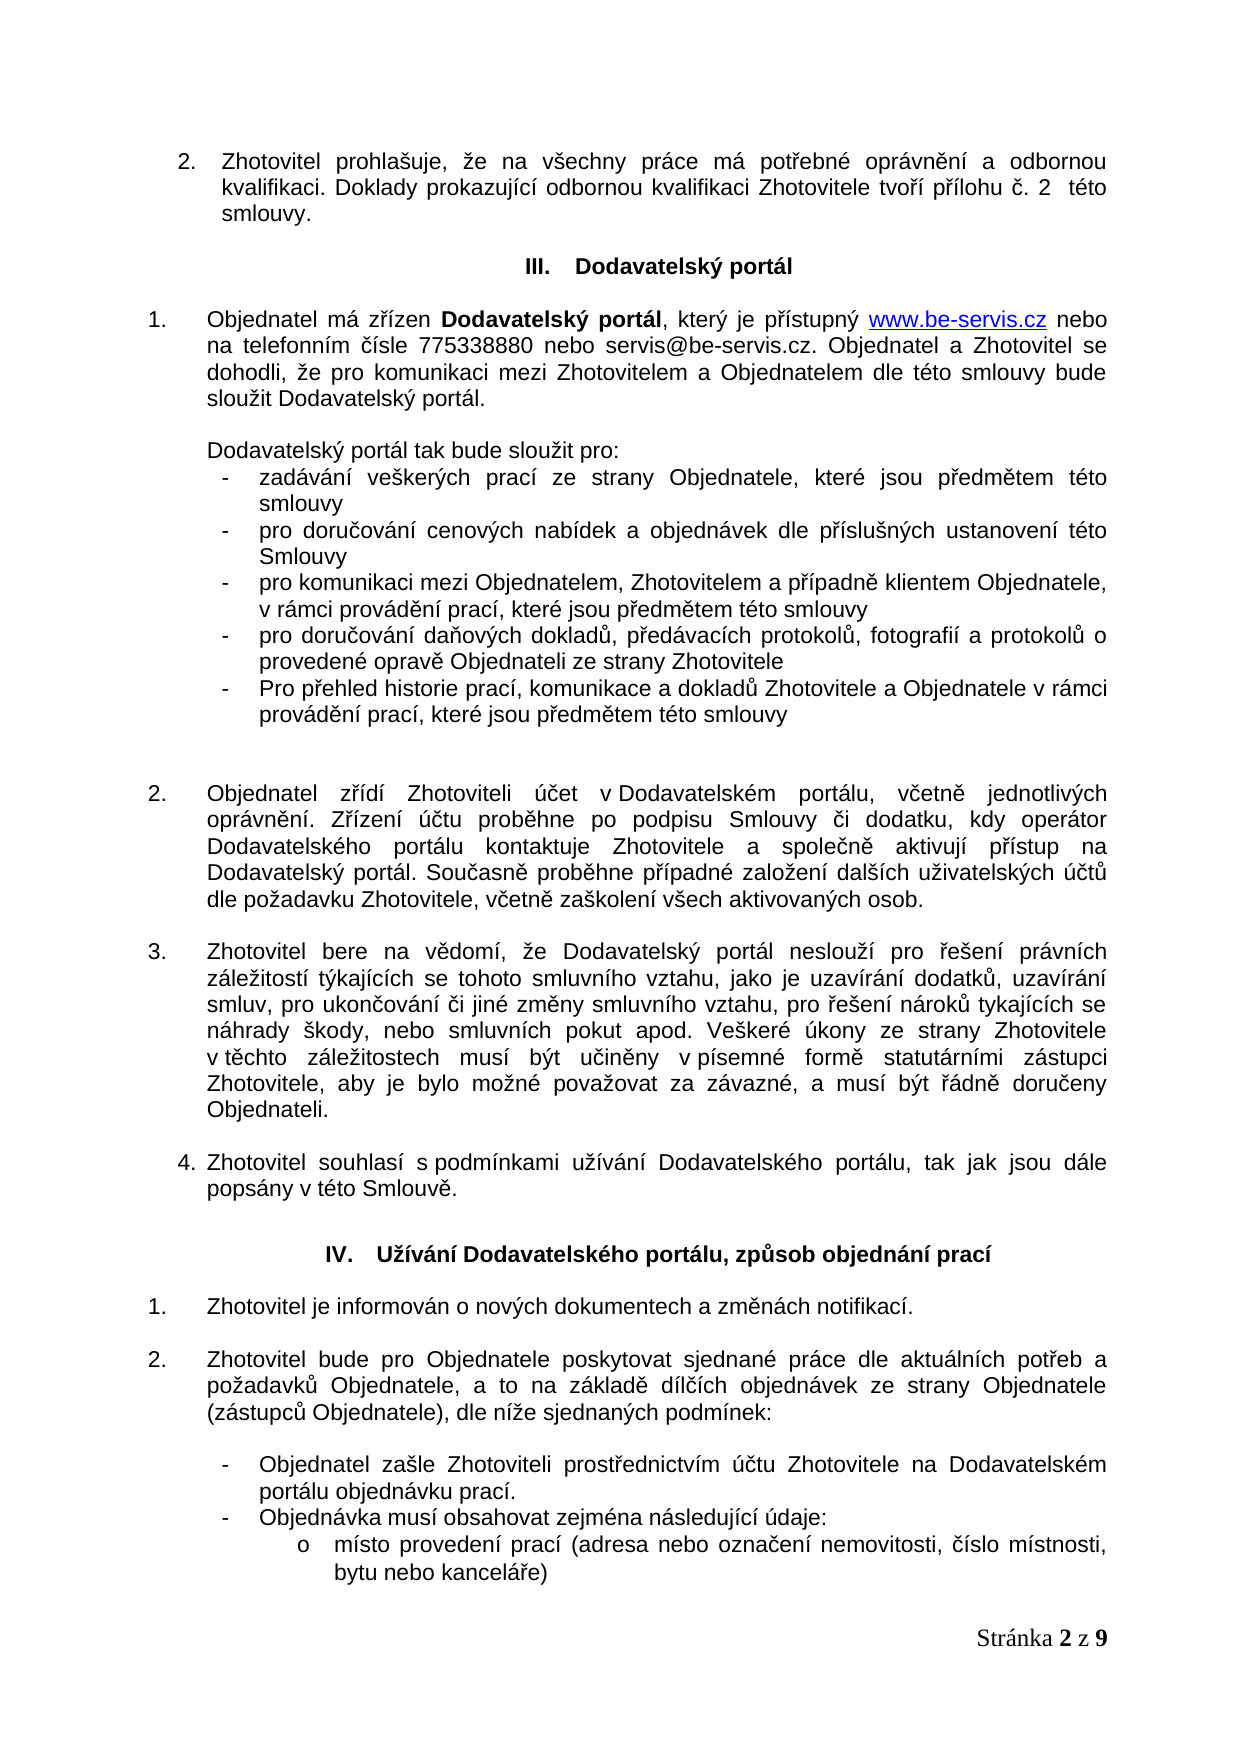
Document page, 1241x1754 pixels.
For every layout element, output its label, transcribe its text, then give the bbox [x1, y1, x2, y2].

list pro doručování daňových dokladů, předávacích protokolů, fotografií a protokolů o provedené opravě Objednateli ze strany Zhotovitele [221, 622, 1108, 675]
list pro doručování cenových nabídek a objednávek dle příslušných ustanovení této Smlouvy [221, 517, 1108, 569]
list Objednatel zřídí Zhotoviteli účet v Dodavatelském portálu, včetně jednotlivých oprávnění. Zřízení účtu proběhne po podpisu Smlouvy či dodatku, kdy operátor Dodavatelského portálu kontaktuje Zhotovitele a společně aktivují přístup na Dodavatelský portál. Současně proběhne případné založení dalších uživatelských účtů dle požadavku Zhotovitele, včetně zaškolení všech aktivovaných osob. [148, 780, 1108, 912]
list Zhotovitel bude pro Objednatele poskytovat sjednané práce dle aktuálních potřeb a požadavků Objednatele, a to na základě dílčích objednávek ze strany Objednatele (zástupců Objednatele), dle níže sjednaných podmínek: [148, 1346, 1108, 1425]
list pro komunikaci mezi Objednatelem, Zhotovitelem a případně klientem Objednatele, v rámci provádění prací, které jsou předmětem této smlouvy [221, 569, 1108, 622]
list Zhotovitel je informován o nových dokumentech a změnách notifikací. [148, 1293, 1108, 1320]
list Pro přehled historie prací, komunikace a dokladů Zhotovitele a Objednatele v rámci provádění prací, které jsou předmětem této smlouvy [221, 675, 1108, 727]
list Zhotovitel bere na vědomí, že Dodavatelský portál neslouží pro řešení právních záležitostí týkajících se tohoto smluvního vztahu, jako je uzavírání dodatků, uzavírání smluv, pro ukončování či jiné změny smluvního vztahu, pro řešení nároků tykajících se náhrady škody, nebo smluvních pokut apod. Veškeré úkony ze strany Zhotovitele v těchto záležitostech musí být učiněny v písemné formě statutárními zástupci Zhotovitele, aby je bylo možné považovat za závazné, a musí být řádně doručeny Objednateli. [148, 938, 1108, 1123]
list Objednávka musí obsahovat zejména následující údaje: [221, 1504, 1108, 1531]
list Zhotovitel prohlašuje, že na všechny práce má potřebné oprávnění a odbornou kvalifikaci. Doklady prokazující odbornou kvalifikaci Zhotovitele tvoří přílohu č. 2 této smlouvy. [177, 148, 1108, 227]
list zadávání veškerých prací ze strany Objednatele, které jsou předmětem této smlouvy [221, 464, 1108, 517]
list Objednatel má zřízen Dodavatelský portál, který je přístupný www.be-servis.cz nebo na telefonním čísle 775338880 nebo servis@be-servis.cz. Objednatel a Zhotovitel se dohodli, že pro komunikaci mezi Zhotovitelem a Objednatelem dle této smlouvy bude sloužit Dodavatelský portál. [148, 306, 1108, 411]
text Dodavatelský portál tak bude sloužit pro: [177, 437, 1108, 464]
list Dodavatelský portál [223, 253, 1108, 279]
list Objednatel zašle Zhotoviteli prostřednictvím účtu Zhotovitele na Dodavatelském portálu objednávku prací. [221, 1451, 1108, 1504]
list místo provedení prací (adresa nebo označení nemovitosti, číslo místnosti, bytu nebo kanceláře) [296, 1531, 1108, 1585]
list Užívání Dodavatelského portálu, způsob objednání prací [223, 1241, 1108, 1267]
list Zhotovitel souhlasí s podmínkami užívání Dodavatelského portálu, tak jak jsou dále popsány v této Smlouvě. [177, 1149, 1108, 1202]
